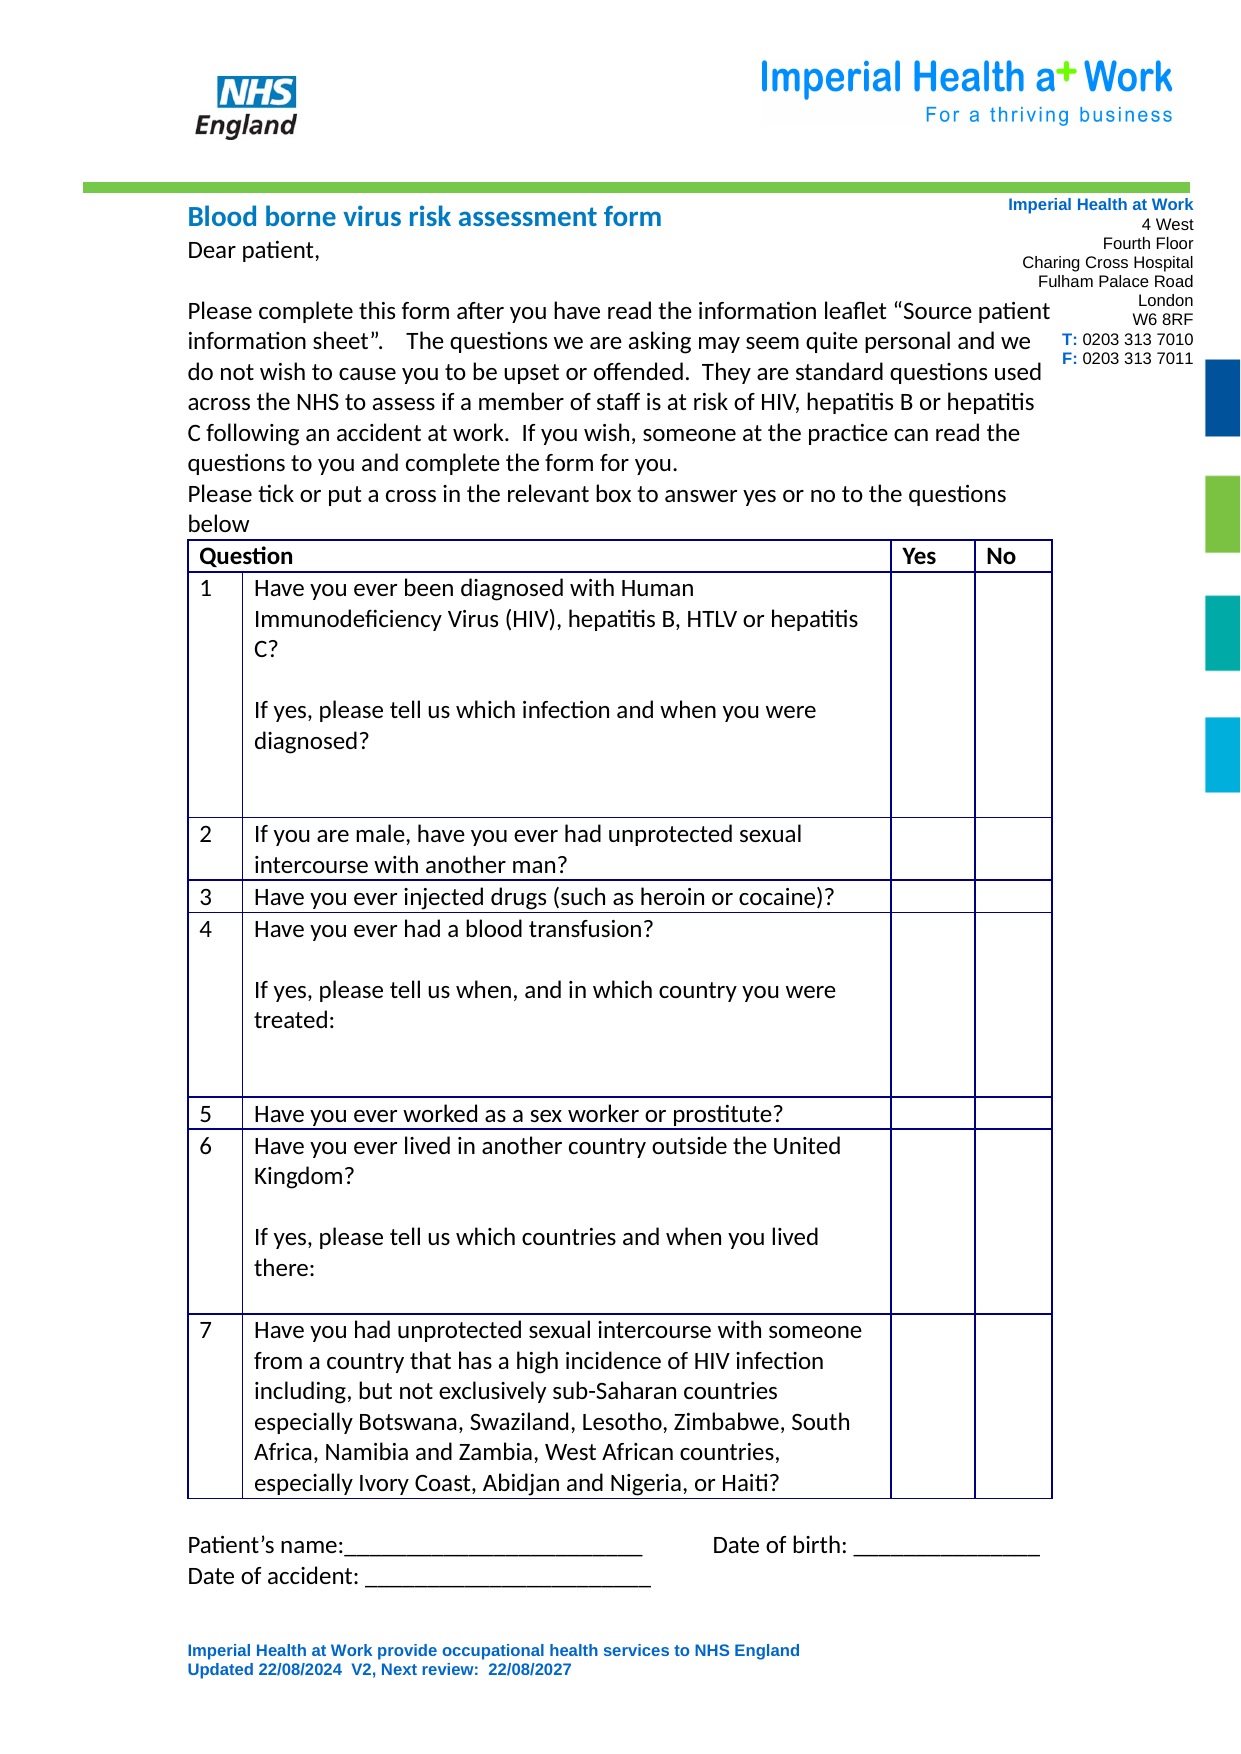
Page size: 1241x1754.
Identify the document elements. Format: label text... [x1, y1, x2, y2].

table_header No [976, 541, 1051, 571]
table_cell Have you ever worked as a sex worker or prostitute? [243, 1098, 890, 1128]
table_cell Have you ever been diagnosed with Human Immunodeficiency Virus (HIV), hepatitis B, HTLV or hepatitis C? If yes, please tell us which infection and when you were diagnosed? [243, 573, 890, 817]
table_cell [976, 1130, 1051, 1313]
table_cell [892, 573, 974, 817]
table_cell [976, 573, 1051, 817]
table_cell [976, 1315, 1051, 1498]
text Please tick or put a cross in the relevant box to answer yes or no to the questions below [187, 478, 1053, 539]
table_cell 7 [189, 1315, 242, 1498]
table_header Yes [892, 541, 974, 571]
table_cell [976, 818, 1051, 879]
table_cell [892, 881, 974, 911]
text Patient’s name:________________________ Date of birth: _______________ [187, 1530, 1053, 1560]
picture [187, 75, 302, 141]
text Dear patient, [187, 234, 1053, 264]
table_cell [976, 913, 1051, 1096]
table_cell [892, 818, 974, 879]
text Blood borne virus risk assessment form [187, 198, 1088, 234]
table_cell 2 [189, 818, 242, 879]
table_cell [892, 913, 974, 1096]
table_cell [892, 1130, 974, 1313]
table_cell If you are male, have you ever had unprotected sexual intercourse with another man? [243, 818, 890, 879]
table_cell Have you ever had a blood transfusion? If yes, please tell us when, and in which country you were treated: [243, 913, 890, 1096]
table_cell [892, 1315, 974, 1498]
table_cell [976, 881, 1051, 911]
table_cell [892, 1098, 974, 1128]
table_cell [976, 1098, 1051, 1128]
text Date of accident: _______________________ [187, 1560, 1053, 1591]
table_cell 6 [189, 1130, 242, 1313]
table_cell Have you had unprotected sexual intercourse with someone from a country that has a high incidence of HIV infection including, but not exclusively sub-Saharan countries especially Botswana, Swaziland, Lesotho, Zimbabwe, South Africa, Namibia and Zambia, West African countries, especially Ivory Coast, Abidjan and Nigeria, or Haiti? [243, 1315, 890, 1498]
table_header Question [189, 541, 890, 571]
table_cell 3 [189, 881, 242, 911]
table_cell 4 [189, 913, 242, 1096]
picture [1195, 351, 1241, 802]
table_cell Have you ever injected drugs (such as heroin or cocaine)? [243, 881, 890, 911]
table_cell 5 [189, 1098, 242, 1128]
picture [760, 59, 1173, 127]
table_cell 1 [189, 573, 242, 817]
text Please complete this form after you have read the information leaflet “Source patient information sheet”. The questions we are asking may seem quite personal and we do not wish to cause you to be upset or offended. They are standard questions used across the NHS to assess if a member of staff is at risk of HIV, hepatitis B or hepatitis C following an accident at work. If you wish, someone at the practice can read the questions to you and complete the form for you. [187, 295, 1053, 478]
table_cell Have you ever lived in another country outside the United Kingdom? If yes, please tell us which countries and when you lived there: [243, 1130, 890, 1313]
